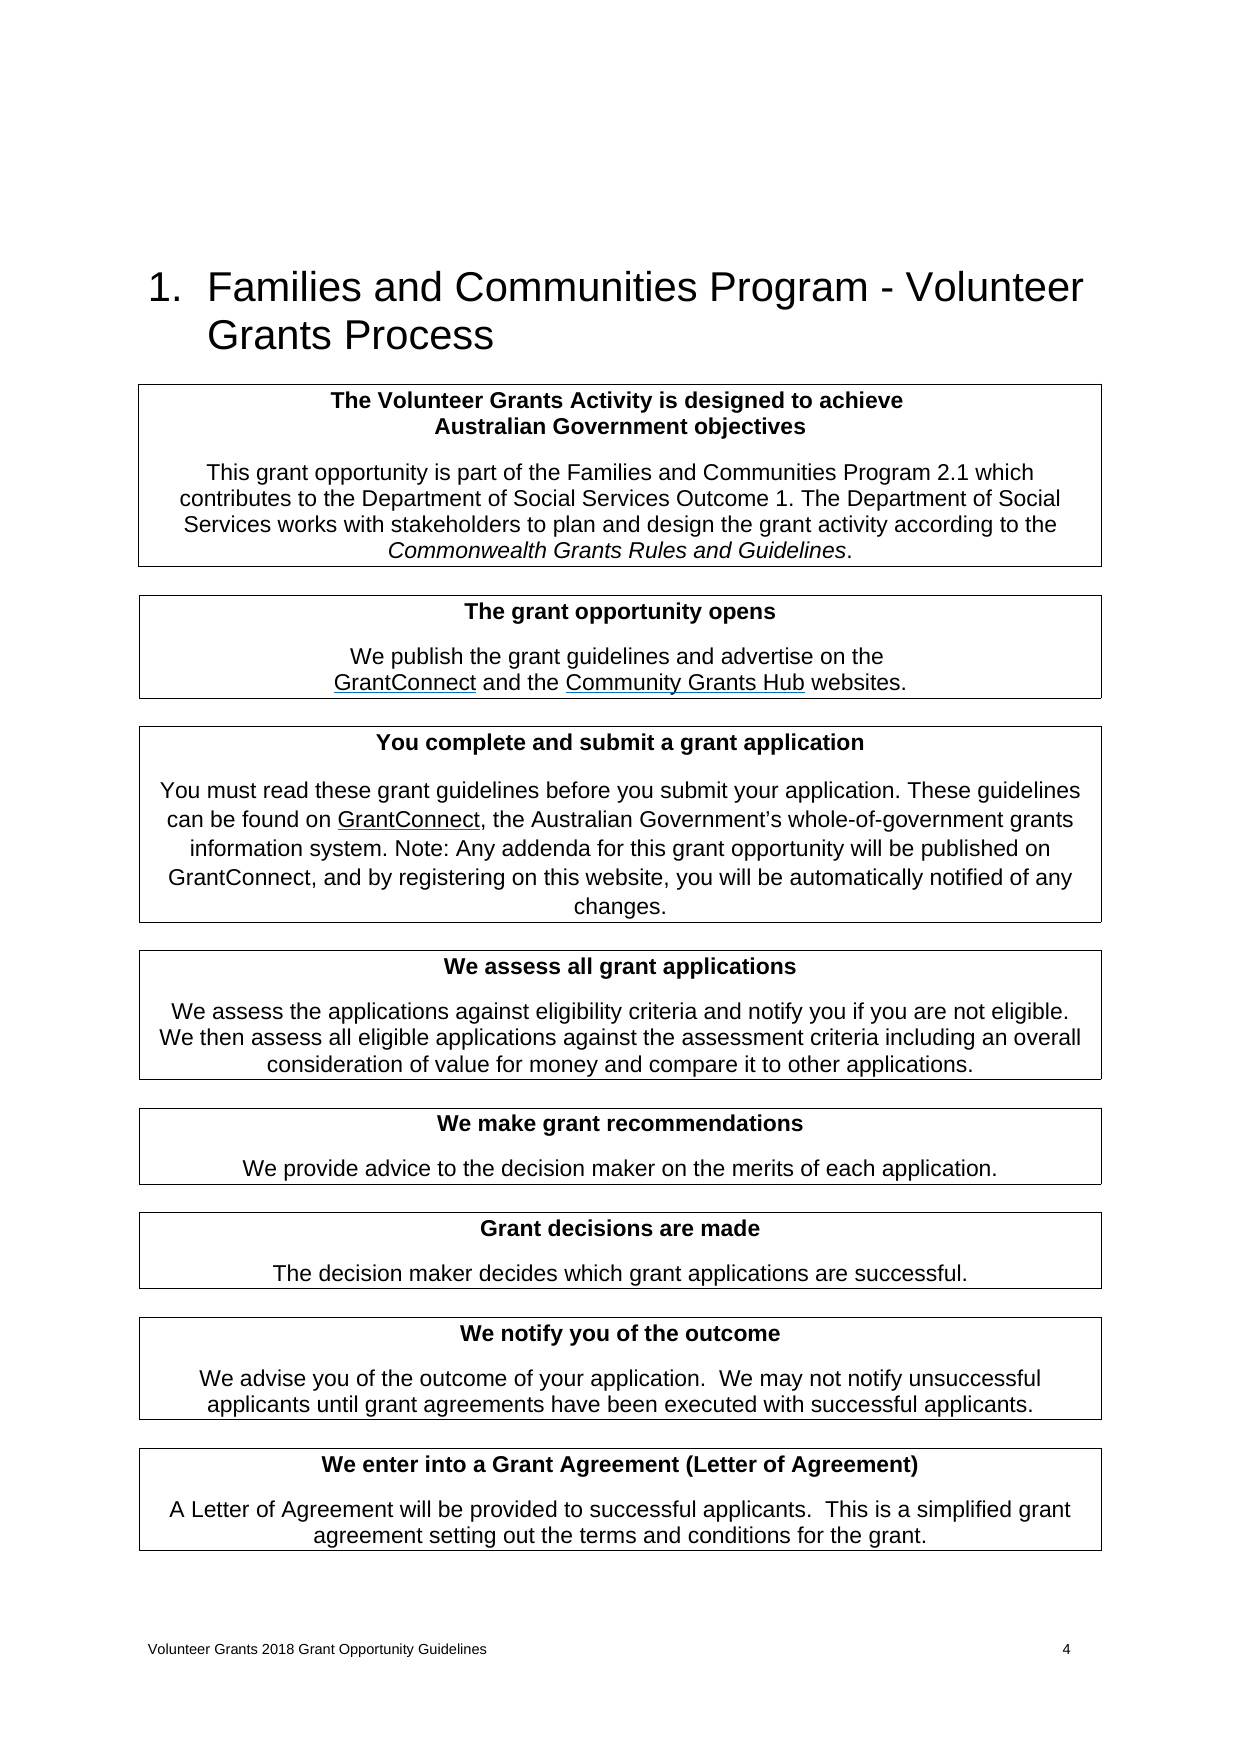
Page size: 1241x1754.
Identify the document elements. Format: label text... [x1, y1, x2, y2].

text The decision maker decides which grant applications are successful. [140, 1257, 1101, 1288]
text You complete and submit a grant application [140, 727, 1101, 755]
text You must read these grant guidelines before you submit your application. These guidelines can be found on GrantConnect, the Australian Government’s whole-of-government grants information system. Note: Any addenda for this grant opportunity will be published on GrantConnect, and by registering on this website, you will be automatically notified of any changes. [140, 771, 1101, 922]
text A Letter of Agreement will be provided to successful applicants. This is a simplified grant agreement setting out the terms and conditions for the grant. [140, 1493, 1101, 1550]
text We make grant recommendations [140, 1109, 1101, 1137]
text The grant opportunity opens [140, 596, 1101, 624]
text We publish the grant guidelines and advertise on the GrantConnect and the Community Grants Hub websites. [140, 640, 1101, 698]
text We advise you of the outcome of your application. We may not notify unsuccessful applicants until grant agreements have been executed with successful applicants. [140, 1362, 1101, 1419]
text Grant decisions are made [140, 1213, 1101, 1241]
text We notify you of the outcome [140, 1318, 1101, 1346]
text We assess all grant applications [140, 951, 1101, 979]
text The Volunteer Grants Activity is designed to achieve Australian Government objectives [139, 385, 1101, 440]
text We provide advice to the decision maker on the merits of each application. [140, 1153, 1101, 1184]
subtitle Families and Communities Program - Volunteer Grants Process [148, 263, 1092, 358]
text This grant opportunity is part of the Families and Communities Program 2.1 which contributes to the Department of Social Services Outcome 1. The Department of Social Services works with stakeholders to plan and design the grant activity according to the Commonwealth Grants Rules and Guidelines. [139, 455, 1101, 566]
text We enter into a Grant Agreement (Letter of Agreement) [140, 1449, 1101, 1477]
text We assess the applications against eligibility criteria and notify you if you are not eligible. We then assess all eligible applications against the assessment criteria including an overall consideration of value for money and compare it to other applications. [140, 995, 1101, 1079]
